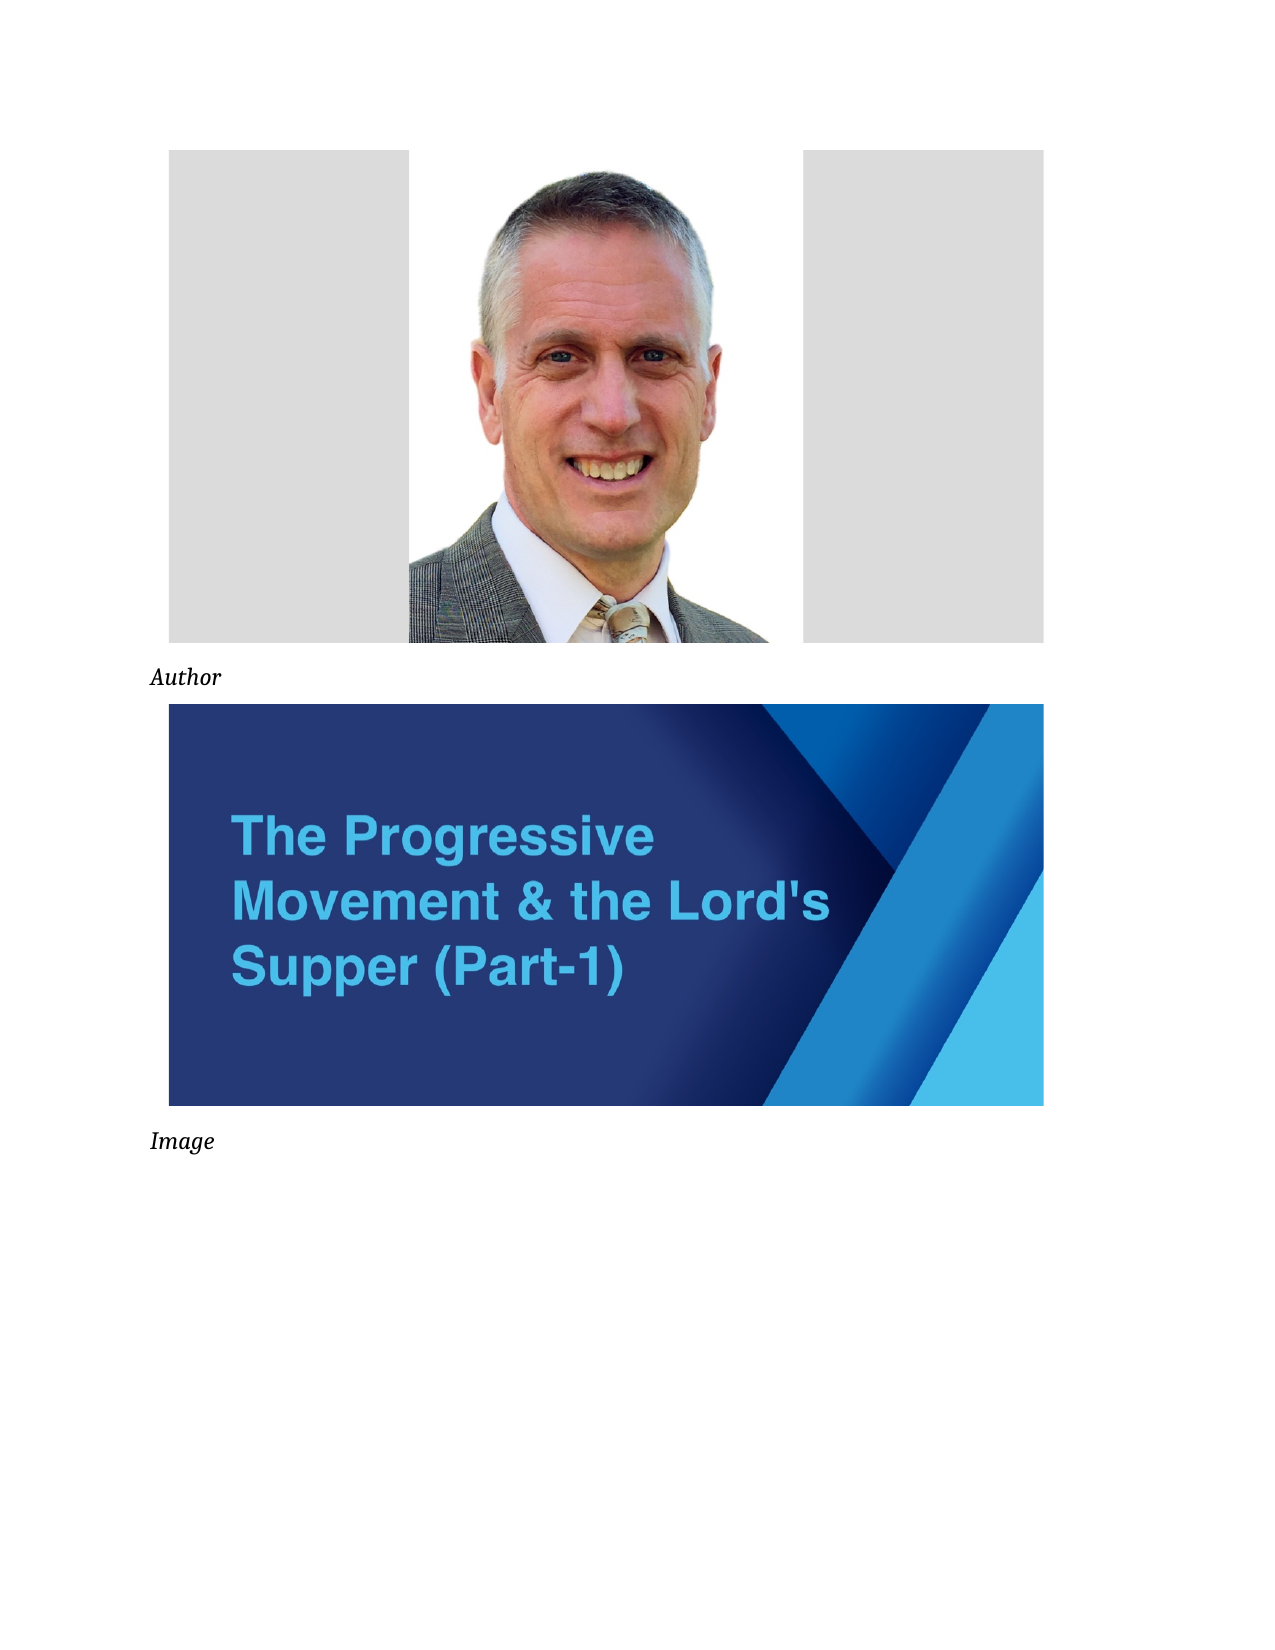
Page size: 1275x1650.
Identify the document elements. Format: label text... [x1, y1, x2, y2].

picture [168, 704, 1044, 1106]
text Author [150, 663, 1125, 692]
picture [168, 150, 1044, 643]
text Image [150, 1127, 1125, 1156]
